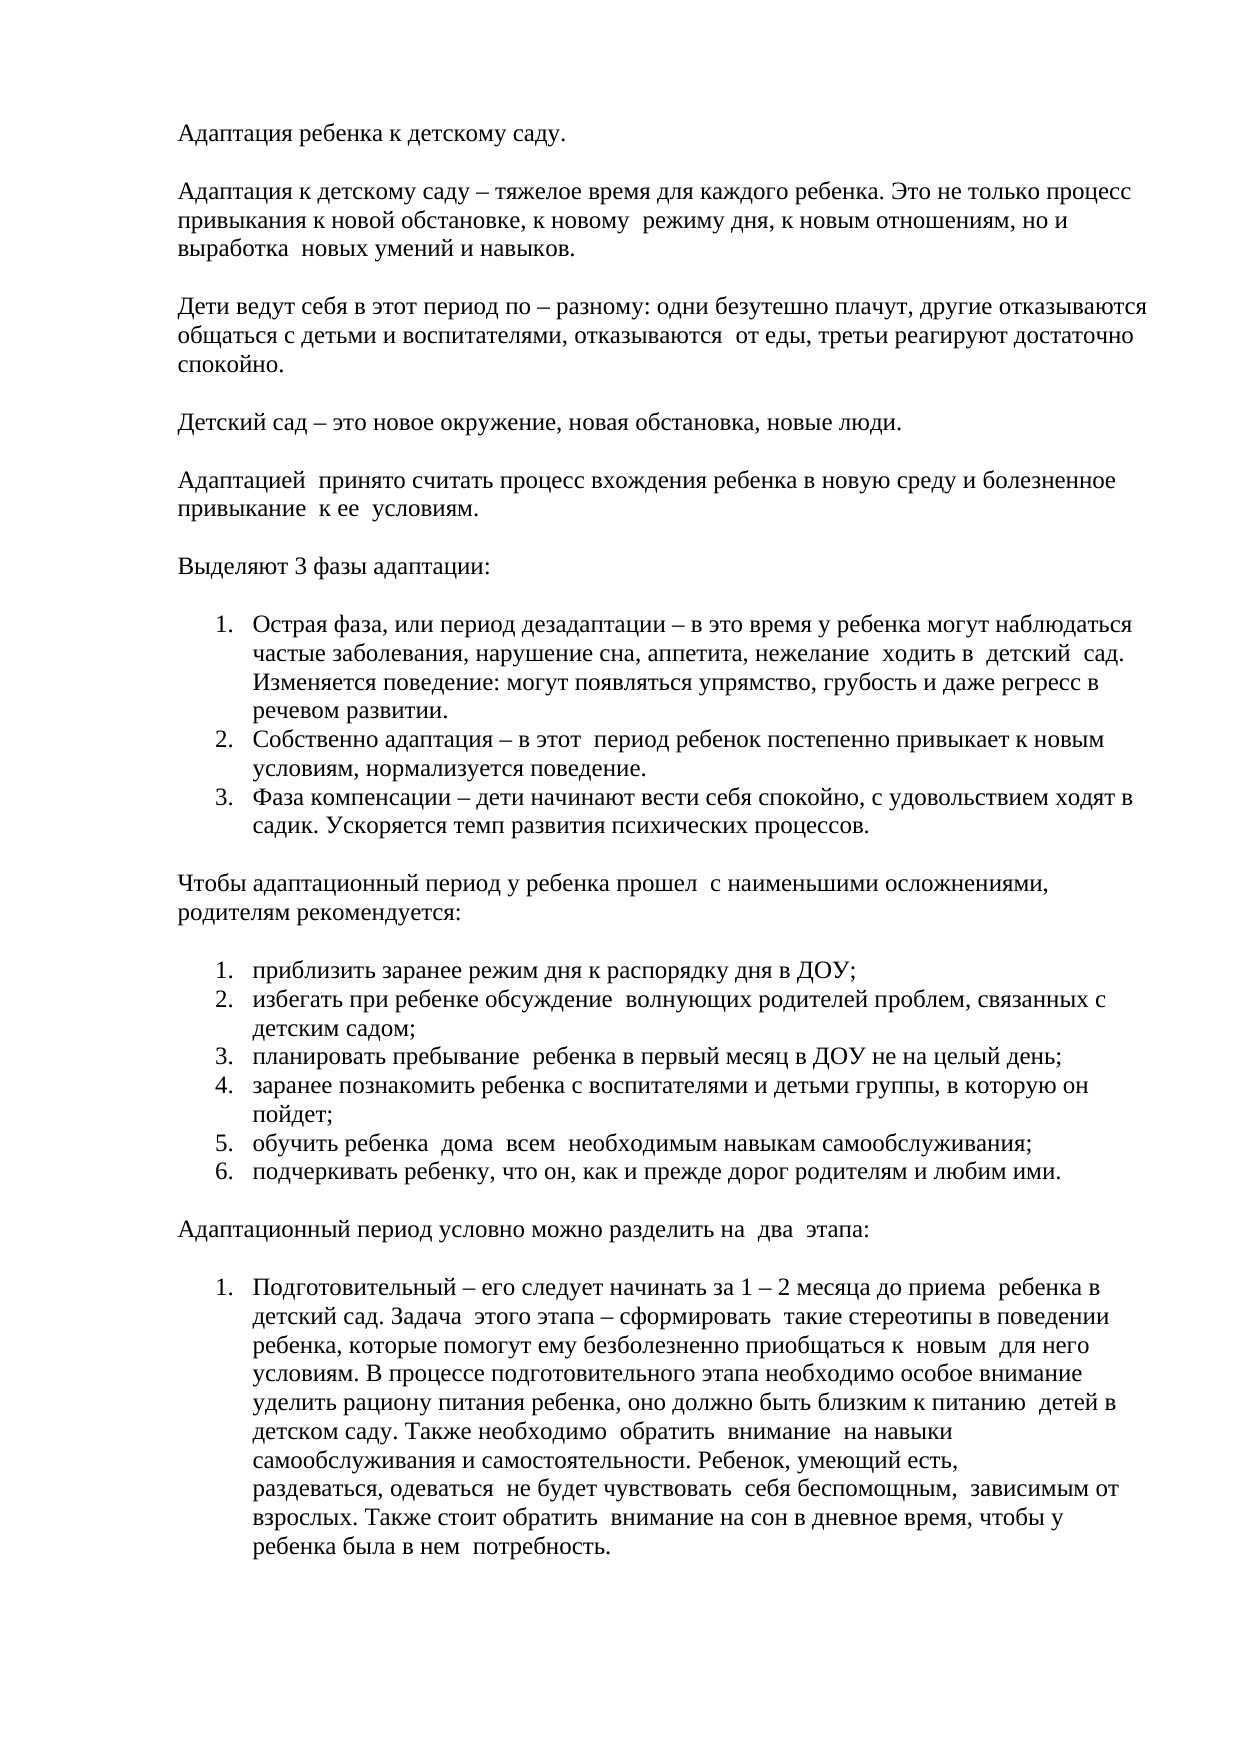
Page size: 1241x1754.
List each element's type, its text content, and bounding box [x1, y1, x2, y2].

list Собственно адаптация – в этот период ребенок постепенно привыкает к новым условиям, нормализуется поведение. [215, 724, 1152, 782]
text Адаптацией принято считать процесс вхождения ребенка в новую среду и болезненное привыкание к ее условиям. [177, 465, 1152, 522]
text Детский сад – это новое окружение, новая обстановка, новые люди. [177, 407, 1152, 436]
list обучить ребенка дома всем необходимым навыкам самообслуживания; [215, 1128, 1152, 1156]
list планировать пребывание ребенка в первый месяц в ДОУ не на целый день; [215, 1041, 1152, 1070]
list Острая фаза, или период дезадаптации – в это время у ребенка могут наблюдаться частые заболевания, нарушение сна, аппетита, нежелание ходить в детский сад. Изменяется поведение: могут появляться упрямство, грубость и даже регресс в речевом развитии. [215, 609, 1152, 724]
list приблизить заранее режим дня к распорядку дня в ДОУ; [215, 955, 1152, 984]
text Адаптация к детскому саду – тяжелое время для каждого ребенка. Это не только процесс привыкания к новой обстановке, к новому режиму дня, к новым отношениям, но и выработка новых умений и навыков. [177, 176, 1152, 262]
list заранее познакомить ребенка с воспитателями и детьми группы, в которую он пойдет; [215, 1070, 1152, 1128]
text Адаптационный период условно можно разделить на два этапа: [177, 1214, 1152, 1243]
text Адаптация ребенка к детскому саду. [177, 118, 1152, 147]
text Дети ведут себя в этот период по – разному: одни безутешно плачут, другие отказываются общаться с детьми и воспитателями, отказываются от еды, третьи реагируют достаточно спокойно. [177, 291, 1152, 378]
list избегать при ребенке обсуждение волнующих родителей проблем, связанных с детским садом; [215, 984, 1152, 1041]
list Подготовительный – его следует начинать за 1 – 2 месяца до приема ребенка в детский сад. Задача этого этапа – сформировать такие стереотипы в поведении ребенка, которые помогут ему безболезненно приобщаться к новым для него условиям. В процессе подготовительного этапа необходимо особое внимание уделить рациону питания ребенка, оно должно быть близким к питанию детей в детском саду. Также необходимо обратить внимание на навыки самообслуживания и самостоятельности. Ребенок, умеющий есть, раздеваться, одеваться не будет чувствовать себя беспомощным, зависимым от взрослых. Также стоит обратить внимание на сон в дневное время, чтобы у ребенка была в нем потребность. [215, 1272, 1152, 1560]
list Фаза компенсации – дети начинают вести себя спокойно, с удовольствием ходят в садик. Ускоряется темп развития психических процессов. [215, 782, 1152, 839]
text Выделяют 3 фазы адаптации: [177, 551, 1152, 580]
list подчеркивать ребенку, что он, как и прежде дорог родителям и любим ими. [215, 1156, 1152, 1185]
text Чтобы адаптационный период у ребенка прошел с наименьшими осложнениями, родителям рекомендуется: [177, 868, 1152, 926]
